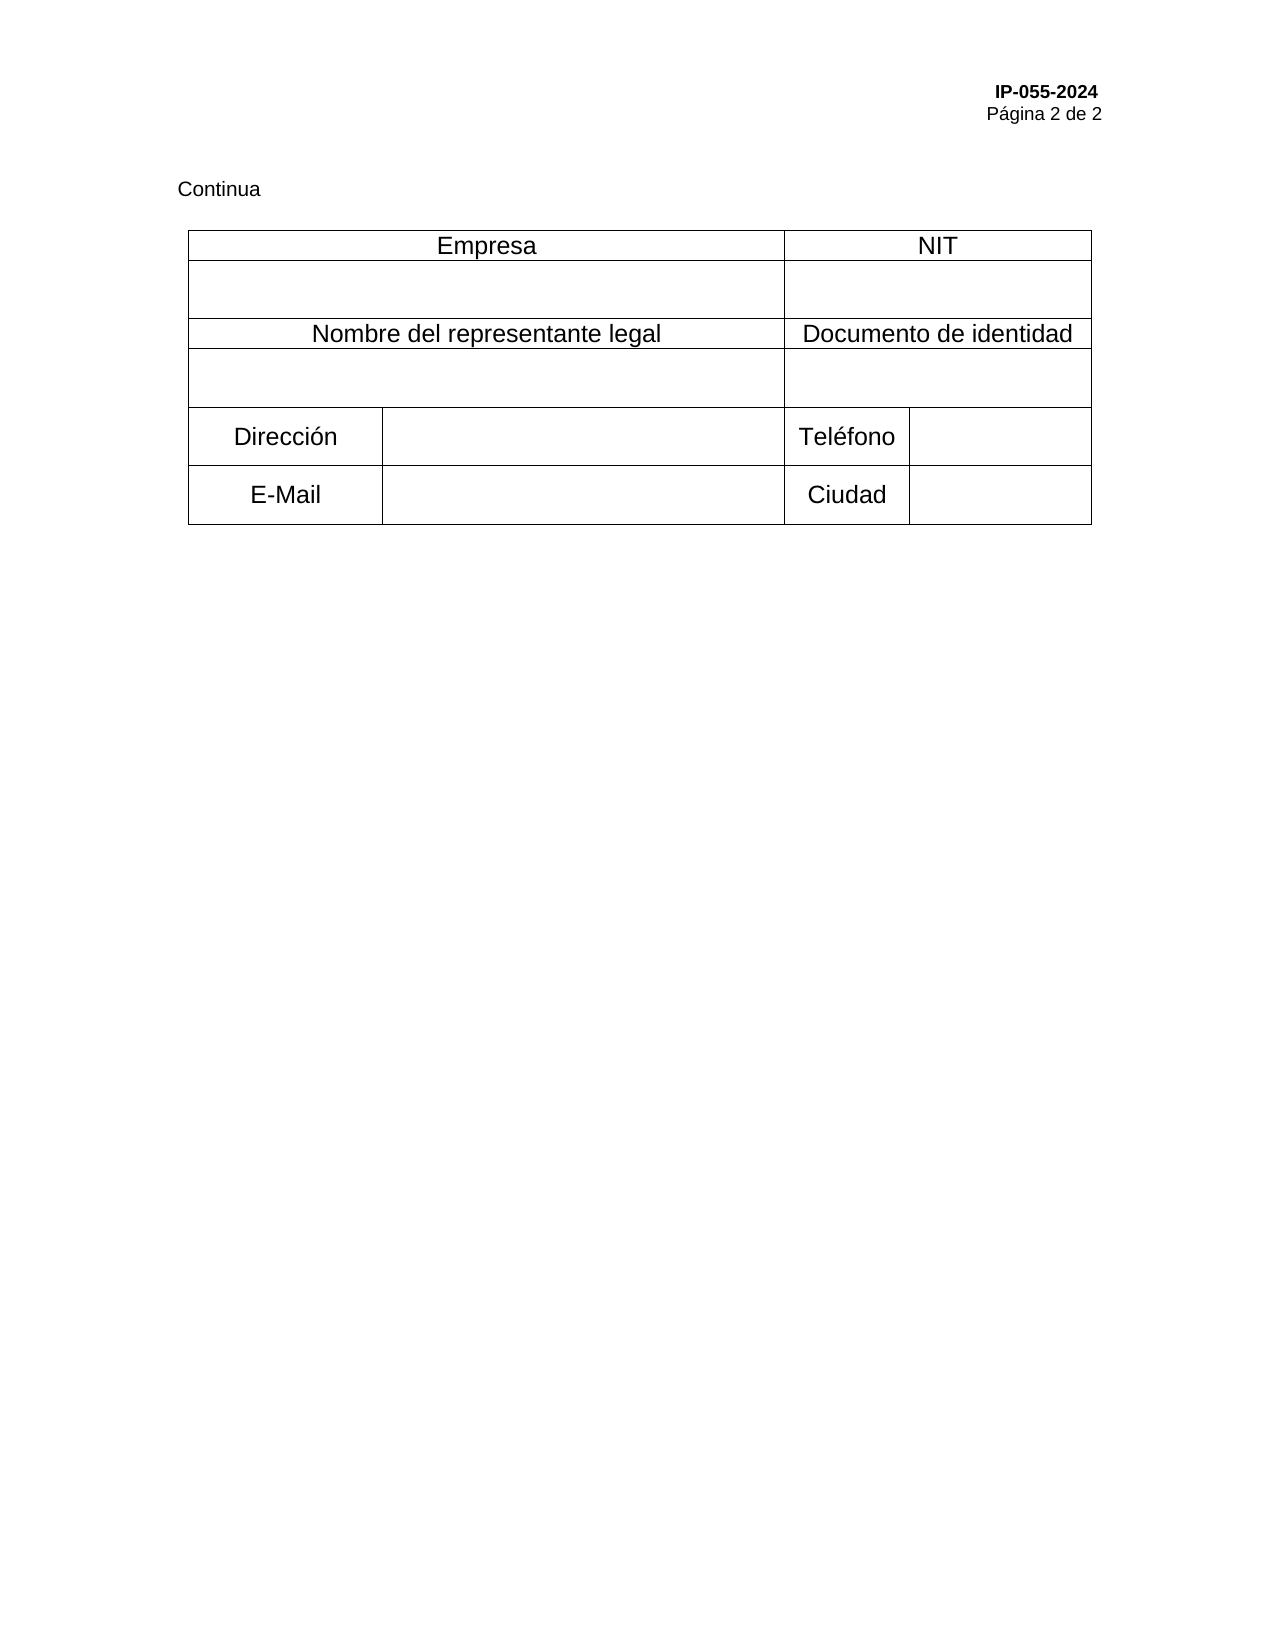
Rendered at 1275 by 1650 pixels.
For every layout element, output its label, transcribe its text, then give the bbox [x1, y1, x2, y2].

table_header Empresa [189, 231, 784, 260]
table_cell [785, 261, 1091, 318]
table_cell Documento de identidad [785, 319, 1091, 348]
table_cell E-Mail [189, 466, 382, 524]
table_cell [189, 349, 784, 407]
table_cell Ciudad [785, 466, 909, 524]
table_cell Dirección [189, 408, 382, 465]
table_cell Nombre del representante legal [189, 319, 784, 348]
table_cell Teléfono [785, 408, 909, 465]
text Continua [177, 177, 1098, 201]
table_cell [910, 466, 1091, 524]
table_cell [785, 349, 1091, 407]
table_cell [383, 408, 784, 465]
table_cell [383, 466, 784, 524]
table_header NIT [785, 231, 1091, 260]
table_cell [910, 408, 1091, 465]
table_cell [189, 261, 784, 318]
